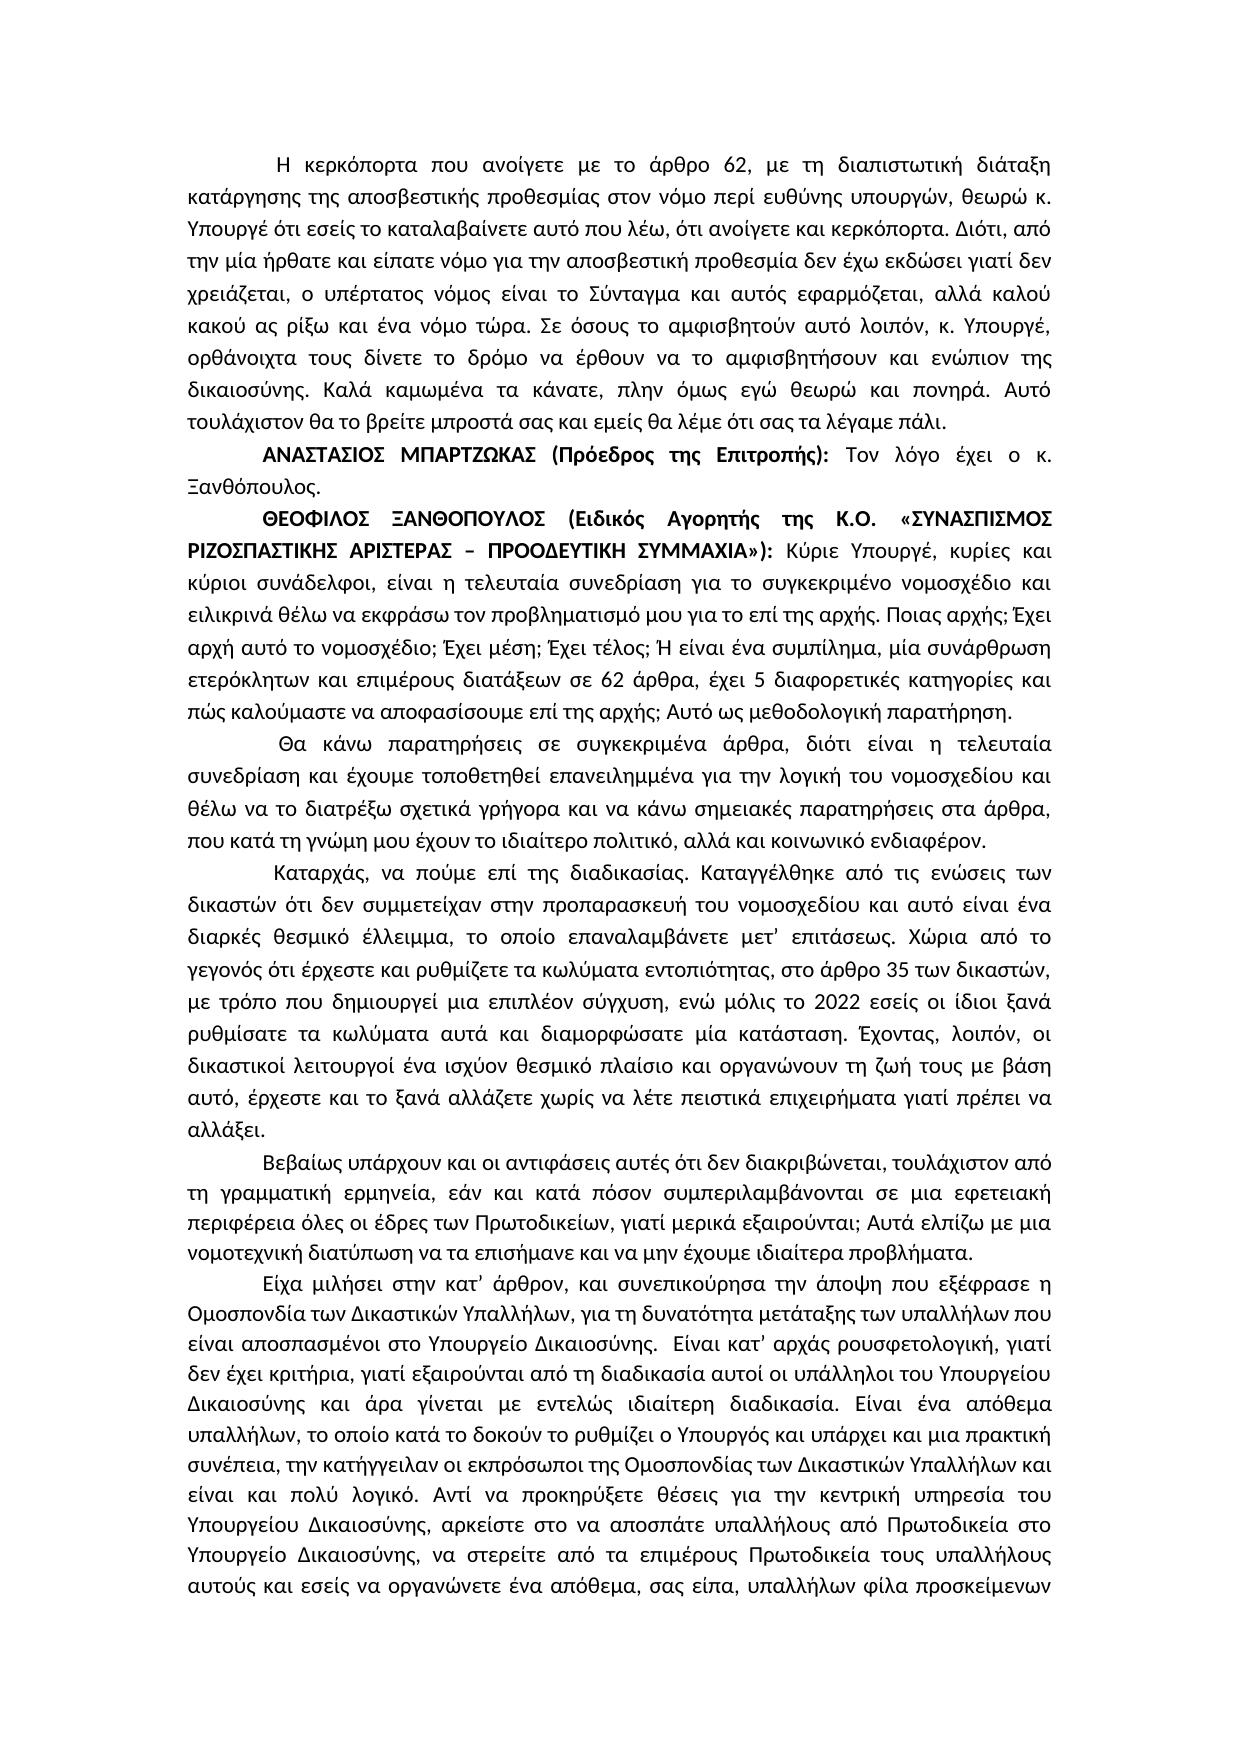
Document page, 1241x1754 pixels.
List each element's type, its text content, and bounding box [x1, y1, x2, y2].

text Βεβαίως υπάρχουν και οι αντιφάσεις αυτές ότι δεν διακριβώνεται, τουλάχιστον από τη γραμματική ερμηνεία, εάν και κατά πόσον συμπεριλαμβάνονται σε μια εφετειακή περιφέρεια όλες οι έδρες των Πρωτοδικείων, γιατί μερικά εξαιρούνται; Αυτά ελπίζω με μια νομοτεχνική διατύπωση να τα επισήμανε και να μην έχουμε ιδιαίτερα προβλήματα. [187, 1148, 1053, 1266]
text ΘΕΟΦΙΛΟΣ ΞΑΝΘΟΠΟΥΛΟΣ (Ειδικός Αγορητής της Κ.Ο. «ΣΥΝΑΣΠΙΣΜΟΣ ΡΙΖΟΣΠΑΣΤΙΚΗΣ ΑΡΙΣΤΕΡΑΣ – ΠΡΟΟΔΕΥΤΙΚΗ ΣΥΜΜΑΧΙΑ»): Κύριε Υπουργέ, κυρίες και κύριοι συνάδελφοι, είναι η τελευταία συνεδρίαση για το συγκεκριμένο νομοσχέδιο και ειλικρινά θέλω να εκφράσω τον προβληματισμό μου για το επί της αρχής. Ποιας αρχής; Έχει αρχή αυτό το νομοσχέδιο; Έχει μέση; Έχει τέλος; Ή είναι ένα συμπίλημα, μία συνάρθρωση ετερόκλητων και επιμέρους διατάξεων σε 62 άρθρα, έχει 5 διαφορετικές κατηγορίες και πώς καλούμαστε να αποφασίσουμε επί της αρχής; Αυτό ως μεθοδολογική παρατήρηση. [187, 504, 1053, 725]
text Θα κάνω παρατηρήσεις σε συγκεκριμένα άρθρα, διότι είναι η τελευταία συνεδρίαση και έχουμε τοποθετηθεί επανειλημμένα για την λογική του νομοσχεδίου και θέλω να το διατρέξω σχετικά γρήγορα και να κάνω σημειακές παρατηρήσεις στα άρθρα, που κατά τη γνώμη μου έχουν το ιδιαίτερο πολιτικό, αλλά και κοινωνικό ενδιαφέρον. [187, 729, 1053, 854]
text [187, 1269, 1053, 1599]
text ΑΝΑΣΤΑΣΙΟΣ ΜΠΑΡΤΖΩΚΑΣ (Πρόεδρος της Επιτροπής): Τον λόγο έχει ο κ. Ξανθόπουλος. [187, 440, 1053, 500]
text Καταρχάς, να πούμε επί της διαδικασίας. Καταγγέλθηκε από τις ενώσεις των δικαστών ότι δεν συμμετείχαν στην προπαρασκευή του νομοσχεδίου και αυτό είναι ένα διαρκές θεσμικό έλλειμμα, το οποίο επαναλαμβάνετε μετ’ επιτάσεως. Χώρια από το γεγονός ότι έρχεστε και ρυθμίζετε τα κωλύματα εντοπιότητας, στο άρθρο 35 των δικαστών, με τρόπο που δημιουργεί μια επιπλέον σύγχυση, ενώ μόλις το 2022 εσείς οι ίδιοι ξανά ρυθμίσατε τα κωλύματα αυτά και διαμορφώσατε μία κατάσταση. Έχοντας, λοιπόν, οι δικαστικοί λειτουργοί ένα ισχύον θεσμικό πλαίσιο και οργανώνουν τη ζωή τους με βάση αυτό, έρχεστε και το ξανά αλλάζετε χωρίς να λέτε πειστικά επιχειρήματα γιατί πρέπει να αλλάξει. [187, 858, 1053, 1144]
text Η κερκόπορτα που ανοίγετε με το άρθρο 62, με τη διαπιστωτική διάταξη κατάργησης της αποσβεστικής προθεσμίας στον νόμο περί ευθύνης υπουργών, θεωρώ κ. Υπουργέ ότι εσείς το καταλαβαίνετε αυτό που λέω, ότι ανοίγετε και κερκόπορτα. Διότι, από την μία ήρθατε και είπατε νόμο για την αποσβεστική προθεσμία δεν έχω εκδώσει γιατί δεν χρειάζεται, ο υπέρτατος νόμος είναι το Σύνταγμα και αυτός εφαρμόζεται, αλλά καλού κακού ας ρίξω και ένα νόμο τώρα. Σε όσους το αμφισβητούν αυτό λοιπόν, κ. Υπουργέ, ορθάνοιχτα τους δίνετε το δρόμο να έρθουν να το αμφισβητήσουν και ενώπιον της δικαιοσύνης. Καλά καμωμένα τα κάνατε, πλην όμως εγώ θεωρώ και πονηρά. Αυτό τουλάχιστον θα το βρείτε μπροστά σας και εμείς θα λέμε ότι σας τα λέγαμε πάλι. [187, 150, 1053, 436]
